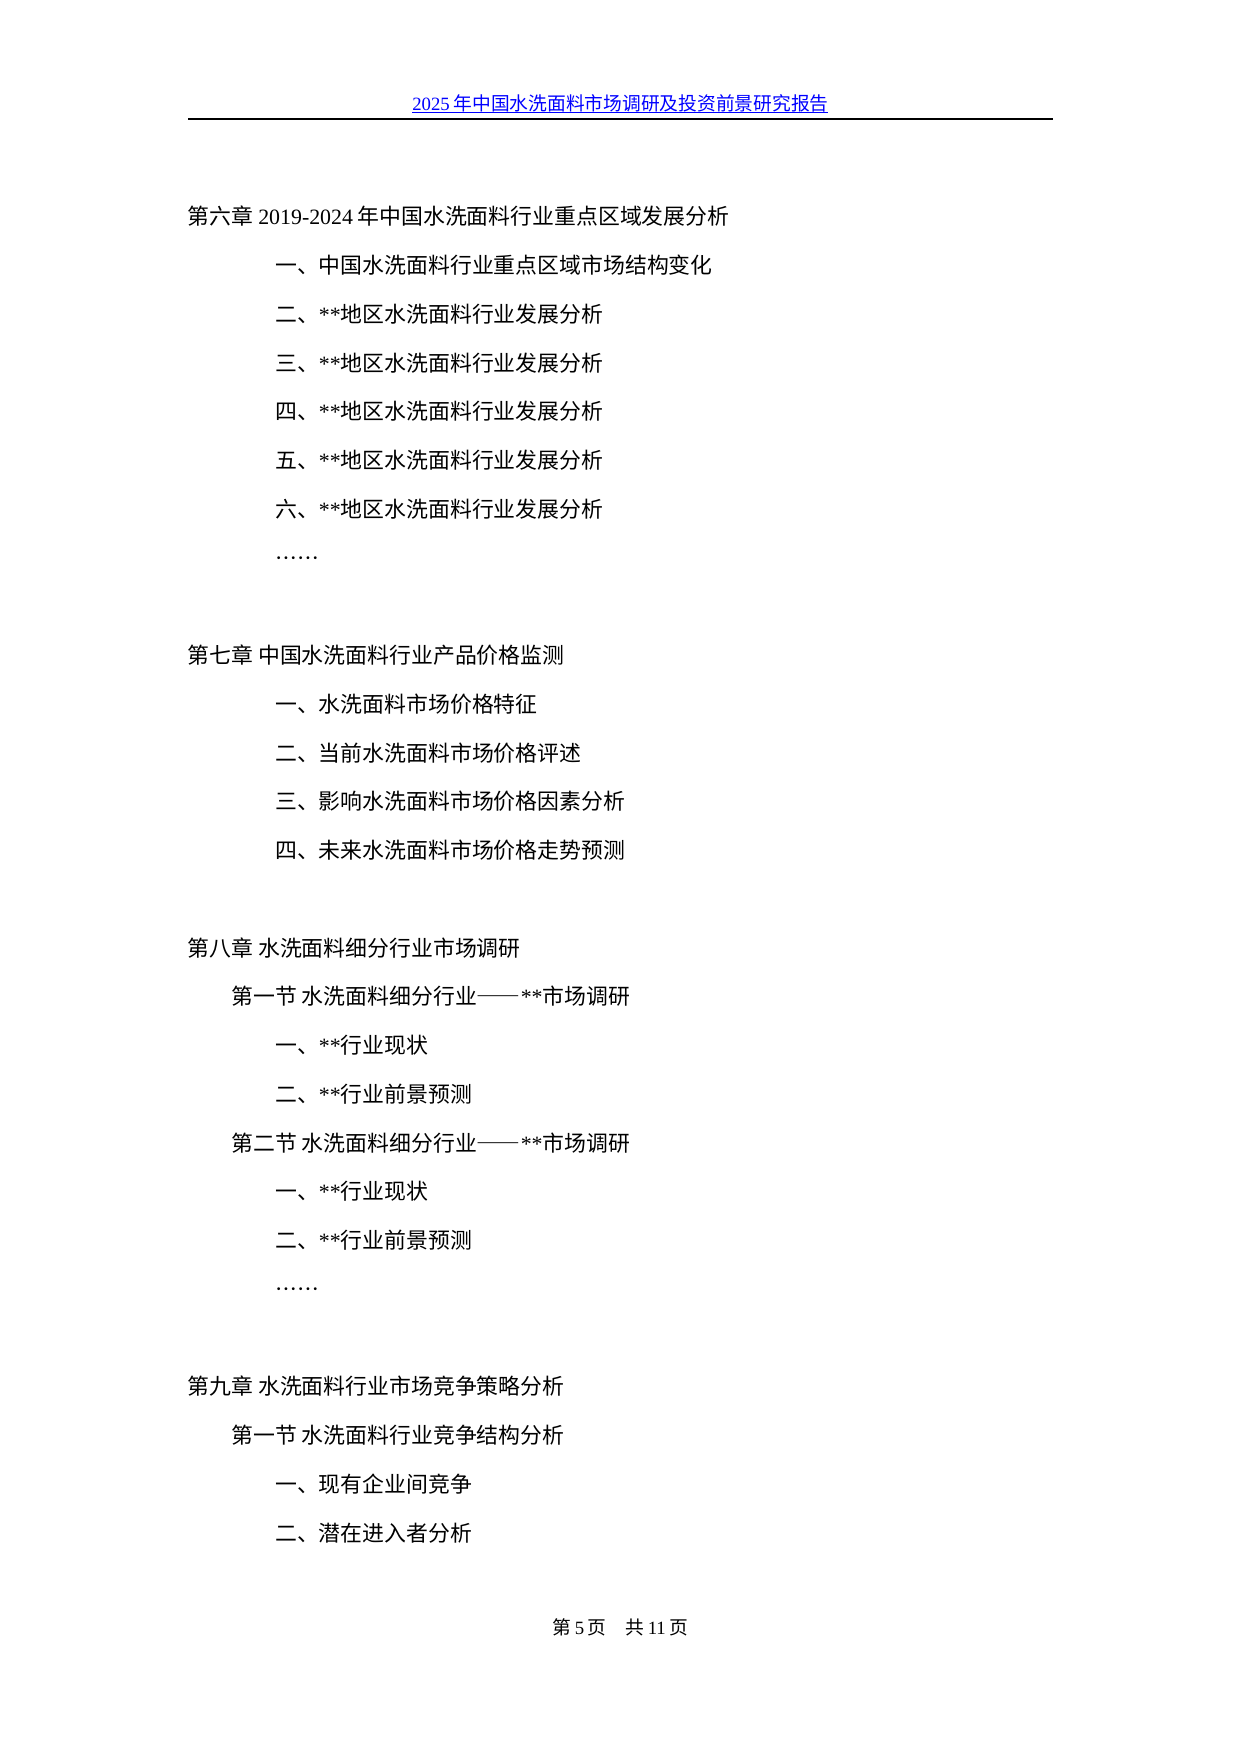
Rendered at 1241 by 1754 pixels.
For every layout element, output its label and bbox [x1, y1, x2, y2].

text [187, 150, 1053, 1548]
